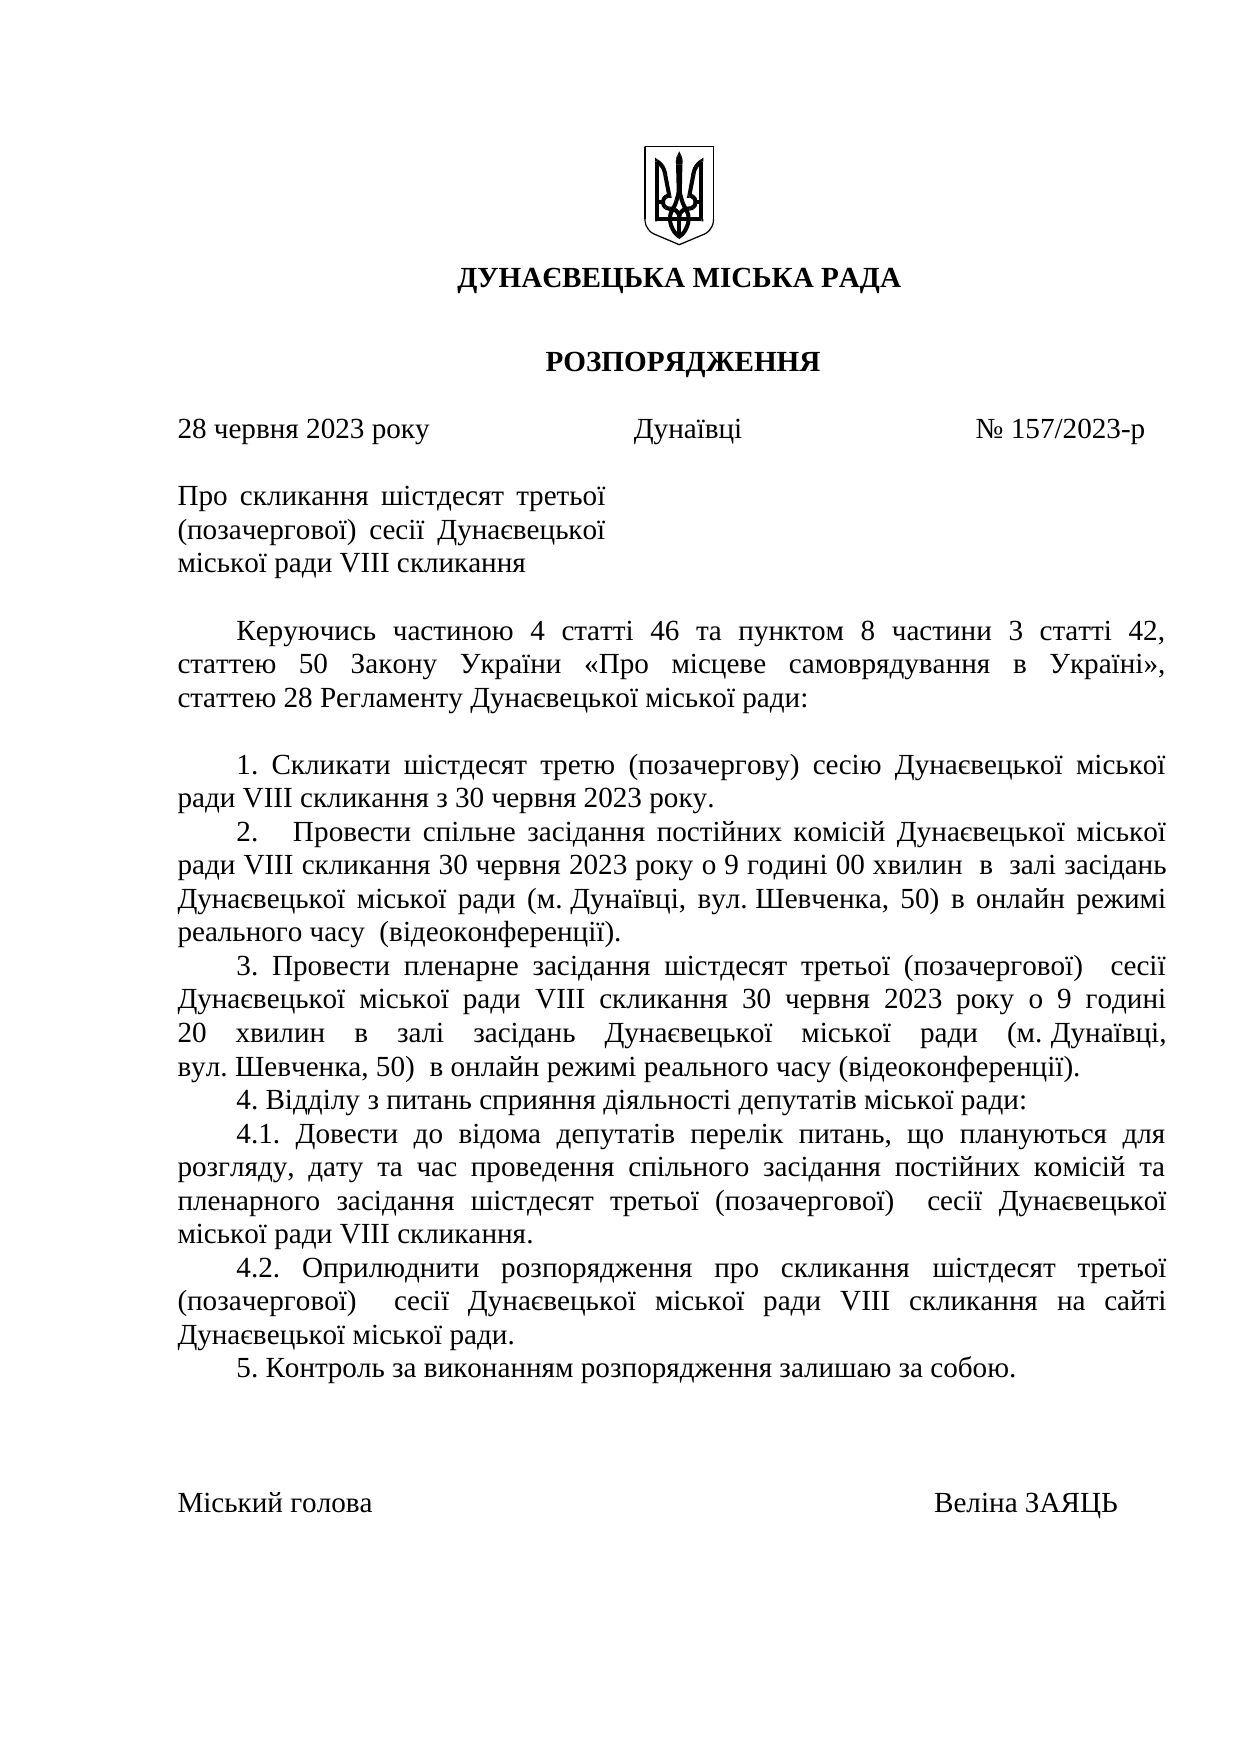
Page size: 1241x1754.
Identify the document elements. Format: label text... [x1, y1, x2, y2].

text 28 червня 2023 року Дунаївці № 157/2023-р [177, 411, 1181, 445]
text 5. Контроль за виконанням розпорядження залишаю за собою. [177, 1351, 1167, 1384]
text 1. Скликати шістдесят третю (позачергову) сесію Дунаєвецької міської ради VІІІ скликання з 30 червня 2023 року. [177, 747, 1167, 814]
text 2. Провести спільне засідання постійних комісій Дунаєвецької міської ради VІІІ скликання 30 червня 2023 року о 9 годині 00 хвилин в залі засідань Дунаєвецької міської ради (м. Дунаївці, вул. Шевченка, 50) в онлайн режимі реального часу (відеоконференції). [177, 814, 1167, 948]
text 4. Відділу з питань сприяння діяльності депутатів міської ради: [177, 1082, 1167, 1116]
text 4.1. Довести до відома депутатів перелік питань, що плануються для розгляду, дату та час проведення спільного засідання постійних комісій та пленарного засідання шістдесят третьої (позачергової) сесії Дунаєвецької міської ради VІІІ скликання. [177, 1116, 1167, 1250]
text РОЗПОРЯДЖЕННЯ [177, 344, 1181, 378]
text 3. Провести пленарне засідання шістдесят третьої (позачергової) сесії Дунаєвецької міської ради VІІІ скликання 30 червня 2023 року о 9 годині 20 хвилин в залі засідань Дунаєвецької міської ради (м. Дунаївці, вул. Шевченка, 50) в онлайн режимі реального часу (відеоконференції). [177, 948, 1167, 1082]
text ДУНАЄВЕЦЬКА МІСЬКА РАДА [177, 260, 1181, 294]
list 4.2. Оприлюднити розпорядження про скликання шістдесят третьої (позачергової) сесії Дунаєвецької міської ради VІІІ скликання на сайті Дунаєвецької міської ради. [177, 1250, 1167, 1351]
text Керуючись частиною 4 статті 46 та пунктом 8 частини 3 статті 42, статтею 50 Закону України «Про місцеве самоврядування в Україні», статтею 28 Регламенту Дунаєвецької міської ради: [177, 613, 1167, 713]
text Міський голова Веліна ЗАЯЦЬ [177, 1485, 1181, 1518]
text Про скликання шістдесят третьої (позачергової) сесії Дунаєвецької міської ради VІІІ скликання [177, 478, 605, 579]
